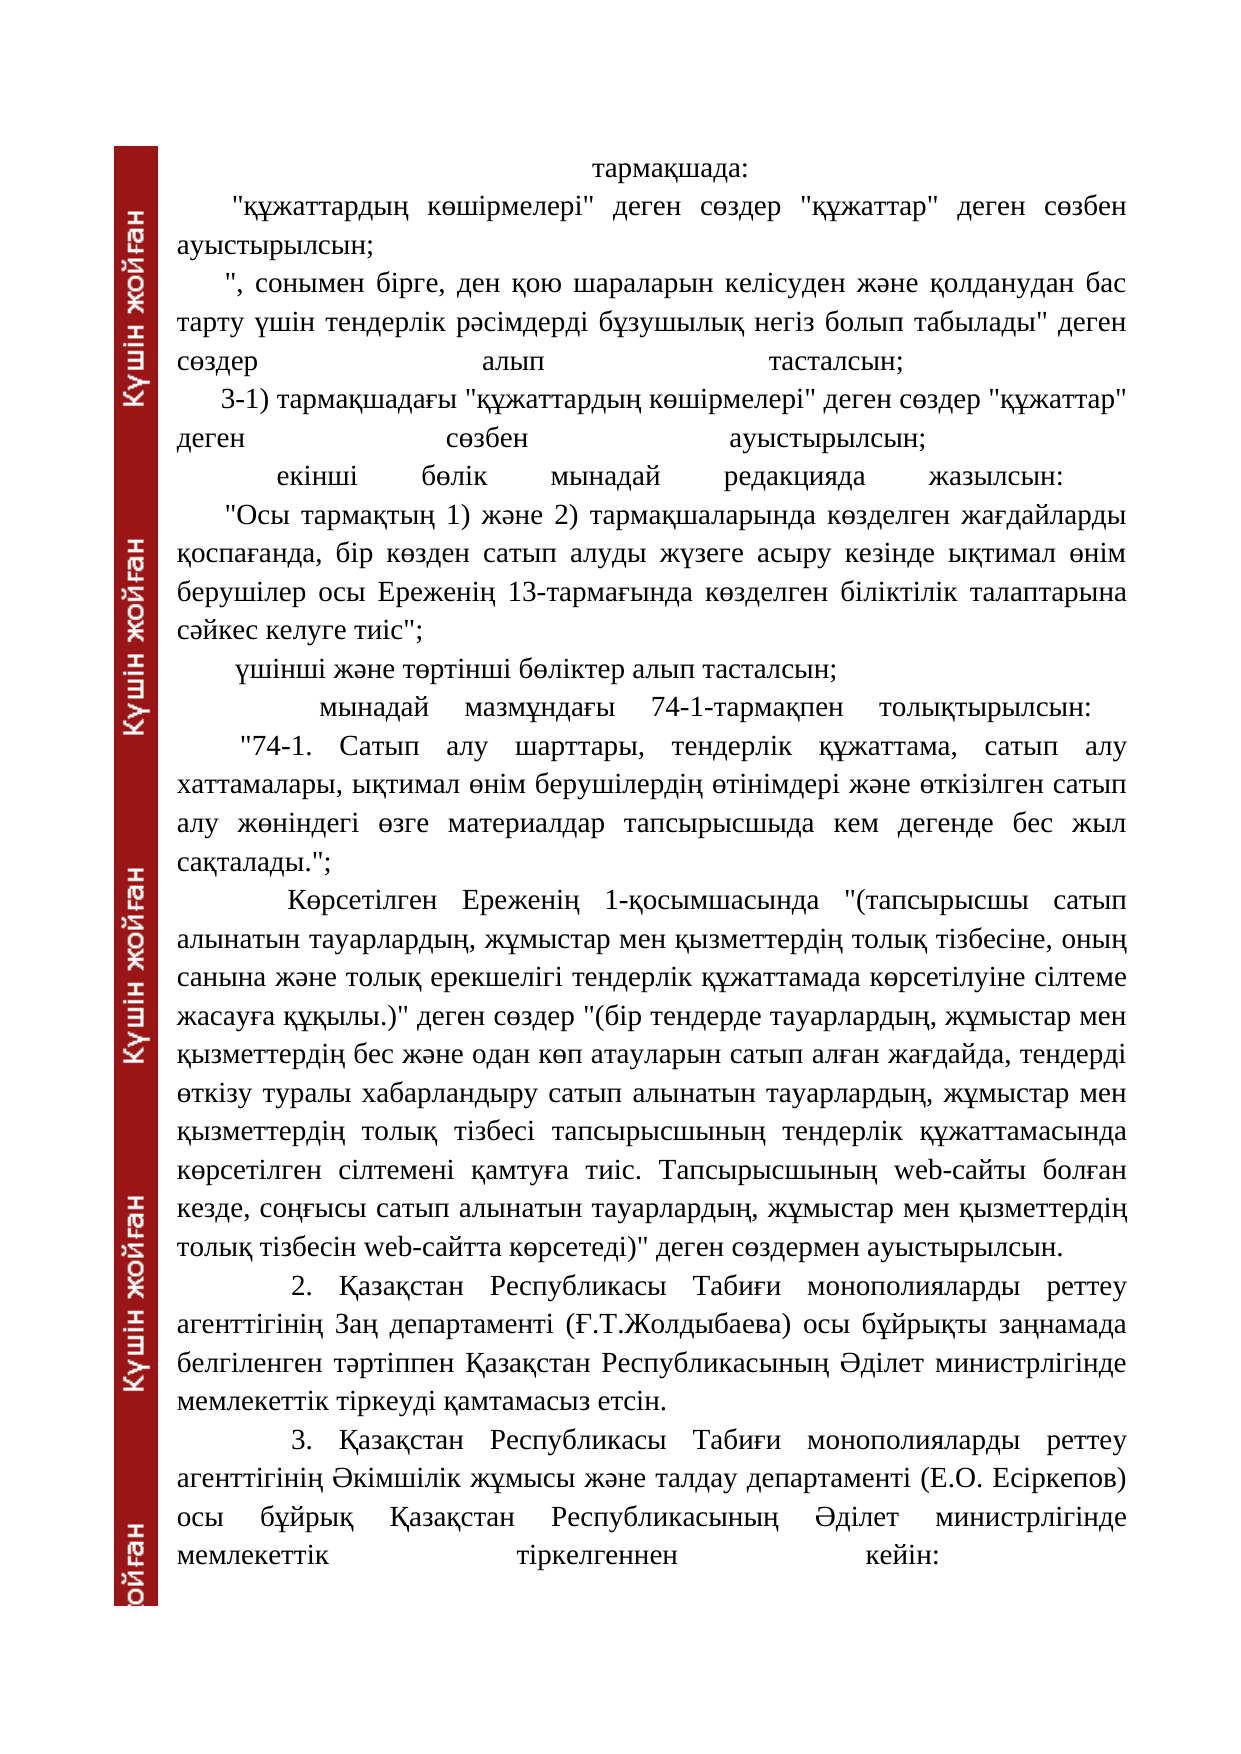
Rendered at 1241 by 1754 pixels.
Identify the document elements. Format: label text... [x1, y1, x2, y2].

text мынадай мазмұндағы 74-1-тармақпен толықтырылсын: "74-1. Сатып алу шарттары, тендерлік құжаттама, сатып алу хаттамалары, ықтимал өнім берушілердің өтінімдері және өткізілген сатып алу жөніндегі өзге материалдар тапсырысшыда кем дегенде бес жыл сақталады."; [112, 689, 1128, 877]
picture [114, 646, 158, 651]
picture [114, 146, 158, 150]
picture [114, 1263, 158, 1268]
picture [114, 877, 158, 882]
text үшінші және төртінші бөліктер алып тасталсын; [112, 651, 1128, 684]
text Көрсетілген Ереженің 1-қосымшасында "(тапсырысшы сатып алынатын тауарлардың, жұмыстар мен қызметтердің толық тізбесіне, оның санына және толық ерекшелігі тендерлік құжаттамада көрсетілуіне сілтеме жасауға құқылы.)" деген сөздер "(бір тендерде тауарлардың, жұмыстар мен қызметтердің бес және одан көп атауларын сатып алған жағдайда, тендерді өткізу туралы хабарландыру сатып алынатын тауарлардың, жұмыстар мен қызметтердің толық тізбесі тапсырысшының тендерлік құжаттамасында көрсетілген сілтемені қамтуға тиіс. Тапсырысшының web-сайты болған кезде, соңғысы сатып алынатын тауарлардың, жұмыстар мен қызметтердің толық тізбесін web-сайтта көрсетеді)" деген сөздермен ауыстырылсын. [112, 882, 1128, 1263]
picture [114, 1417, 158, 1422]
text 2. Қазақстан Республикасы Табиғи монополияларды реттеу агенттігінің Заң департаменті (Ғ.Т.Жолдыбаева) осы бұйрықты заңнамада белгіленген тәртіппен Қазақстан Республикасының Әділет министрлігінде мемлекеттік тіркеуді қамтамасыз етсін. [112, 1268, 1128, 1417]
picture [114, 684, 158, 689]
picture [114, 1571, 158, 1606]
